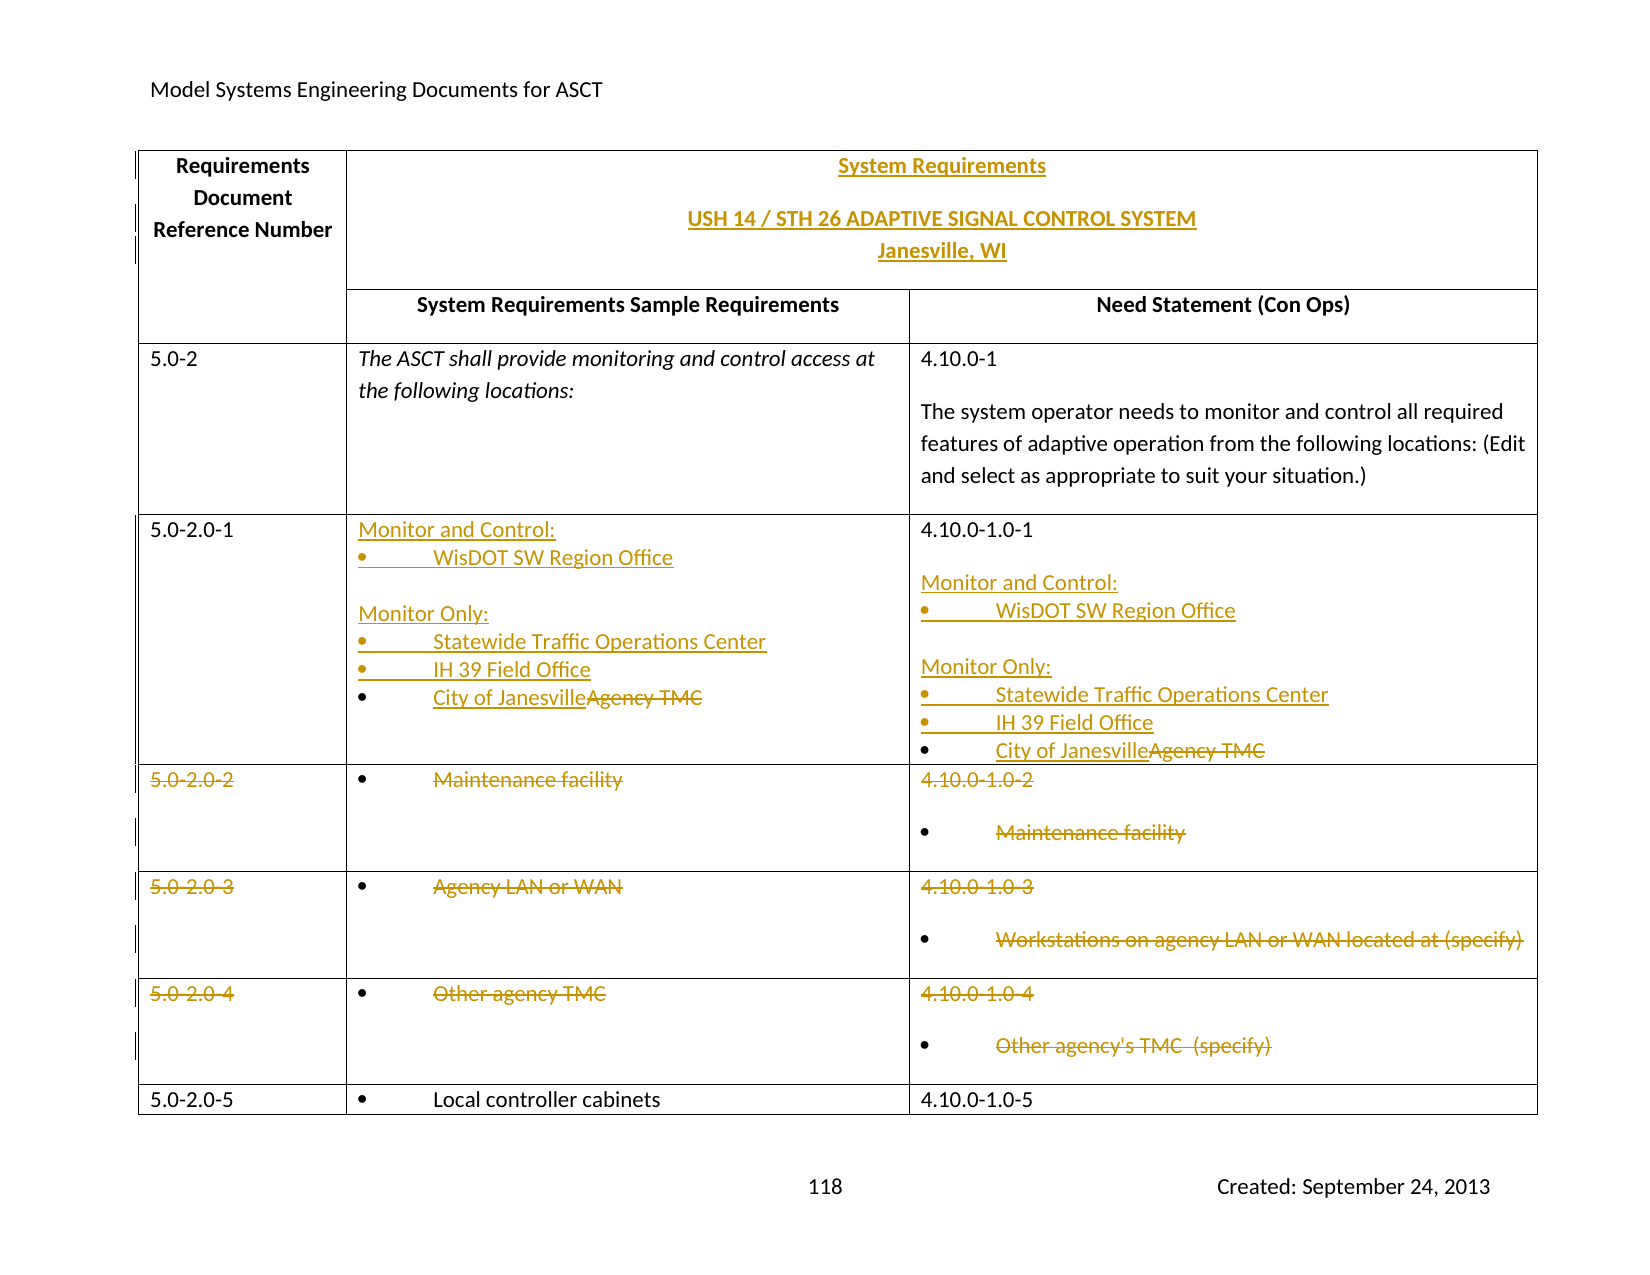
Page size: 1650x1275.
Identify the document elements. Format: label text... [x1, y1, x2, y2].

table_cell [347, 765, 909, 871]
table_cell 5.0-2.0-5 [139, 1085, 346, 1113]
table_cell [910, 765, 1537, 871]
table_cell Local controller cabinets [347, 1085, 909, 1113]
table_cell [139, 765, 346, 871]
table_cell The ASCT shall provide monitoring and control access at the following locations: [347, 344, 909, 514]
table_cell [910, 979, 1537, 1084]
table_cell 4.10.0-1 The system operator needs to monitor and control all required features of adaptive operation from the following locations: (Edit and select as appropriate to suit your situation.) [910, 344, 1537, 514]
table_cell 5.0-2 [139, 344, 346, 514]
table_cell [347, 515, 909, 764]
table_cell Need Statement (Con Ops) [910, 290, 1537, 343]
table_cell 4.10.0-1.0-5 Local controller cabinets [910, 1085, 1537, 1113]
table_cell 4.10.0-1.0-1 [910, 515, 1537, 764]
table_cell System Requirements Sample Requirements [347, 290, 909, 343]
table_cell [347, 872, 909, 978]
table_header [347, 151, 1537, 289]
table_cell [139, 979, 346, 1084]
table_cell [910, 872, 1537, 978]
table_cell [347, 979, 909, 1084]
table_header Requirements Document Reference Number [139, 151, 346, 343]
table_cell [139, 872, 346, 978]
table_cell 5.0-2.0-1 [139, 515, 346, 764]
